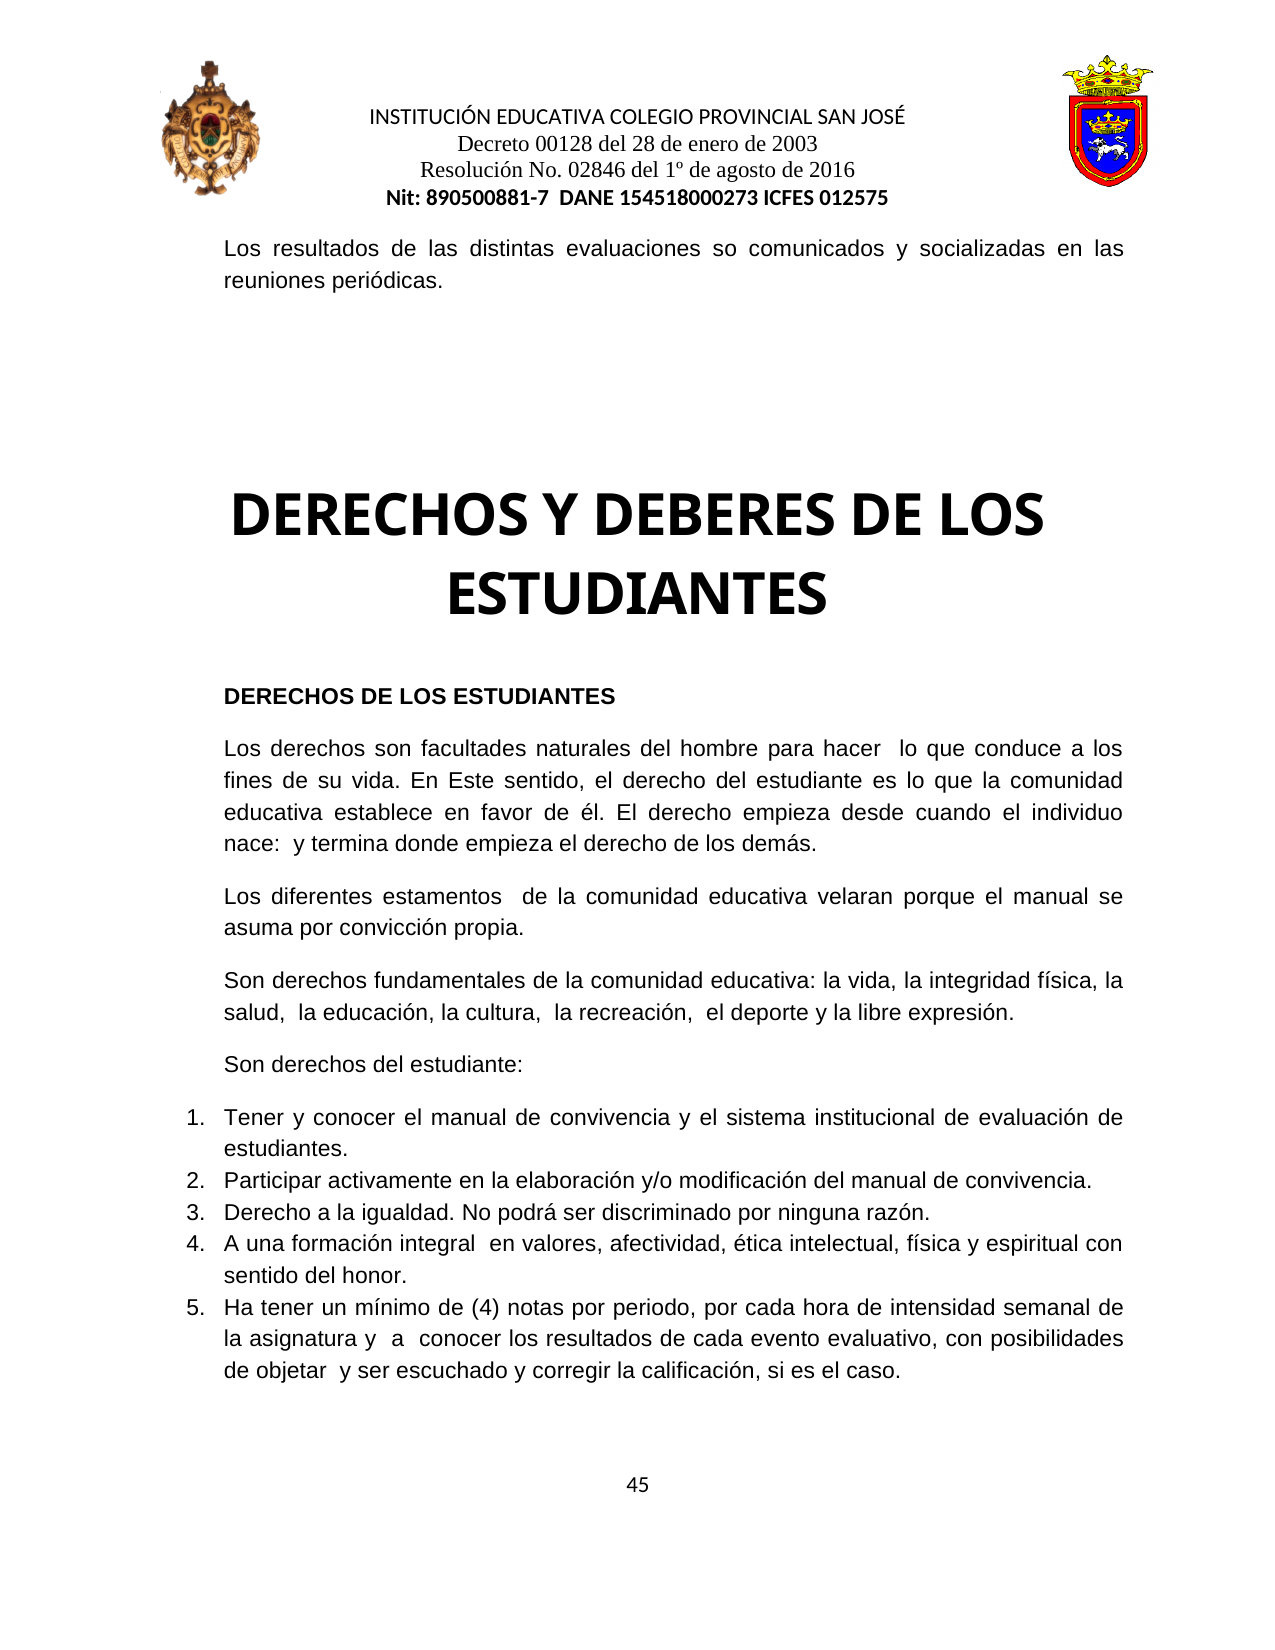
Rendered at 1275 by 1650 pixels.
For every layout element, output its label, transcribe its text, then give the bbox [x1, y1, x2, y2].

text Los resultados de las distintas evaluaciones so comunicados y socializadas en las reuniones periódicas. [224, 235, 1125, 294]
text DERECHOS DE LOS ESTUDIANTES [224, 683, 1125, 710]
text Son derechos del estudiante: [224, 1051, 1125, 1078]
list Participar activamente en la elaboración y/o modificación del manual de convivencia. [186, 1167, 1125, 1194]
list Tener y conocer el manual de convivencia y el sistema institucional de evaluación de estudiantes. [186, 1103, 1125, 1163]
picture [1057, 53, 1160, 191]
list Ha tener un mínimo de (4) notas por periodo, por cada hora de intensidad semanal de la asignatura y a conocer los resultados de cada evento evaluativo, con posibilidades de objetar y ser escuchado y corregir la calificación, si es el caso. [186, 1293, 1125, 1384]
text Los derechos son facultades naturales del hombre para hacer lo que conduce a los fines de su vida. En Este sentido, el derecho del estudiante es lo que la comunidad educativa establece en favor de él. El derecho empieza desde cuando el individuo nace: y termina donde empieza el derecho de los demás. [224, 735, 1125, 858]
list A una formación integral en valores, afectividad, ética intelectual, física y espiritual con sentido del honor. [186, 1230, 1125, 1289]
text Los diferentes estamentos de la comunidad educativa velaran porque el manual se asuma por convicción propia. [224, 883, 1125, 942]
text Son derechos fundamentales de la comunidad educativa: la vida, la integridad física, la salud, la educación, la cultura, la recreación, el deporte y la libre expresión. [224, 967, 1125, 1026]
title DERECHOS Y DEBERES DE LOS ESTUDIANTES [150, 473, 1125, 632]
list Derecho a la igualdad. No podrá ser discriminado por ninguna razón. [186, 1198, 1125, 1226]
picture [127, 51, 294, 202]
